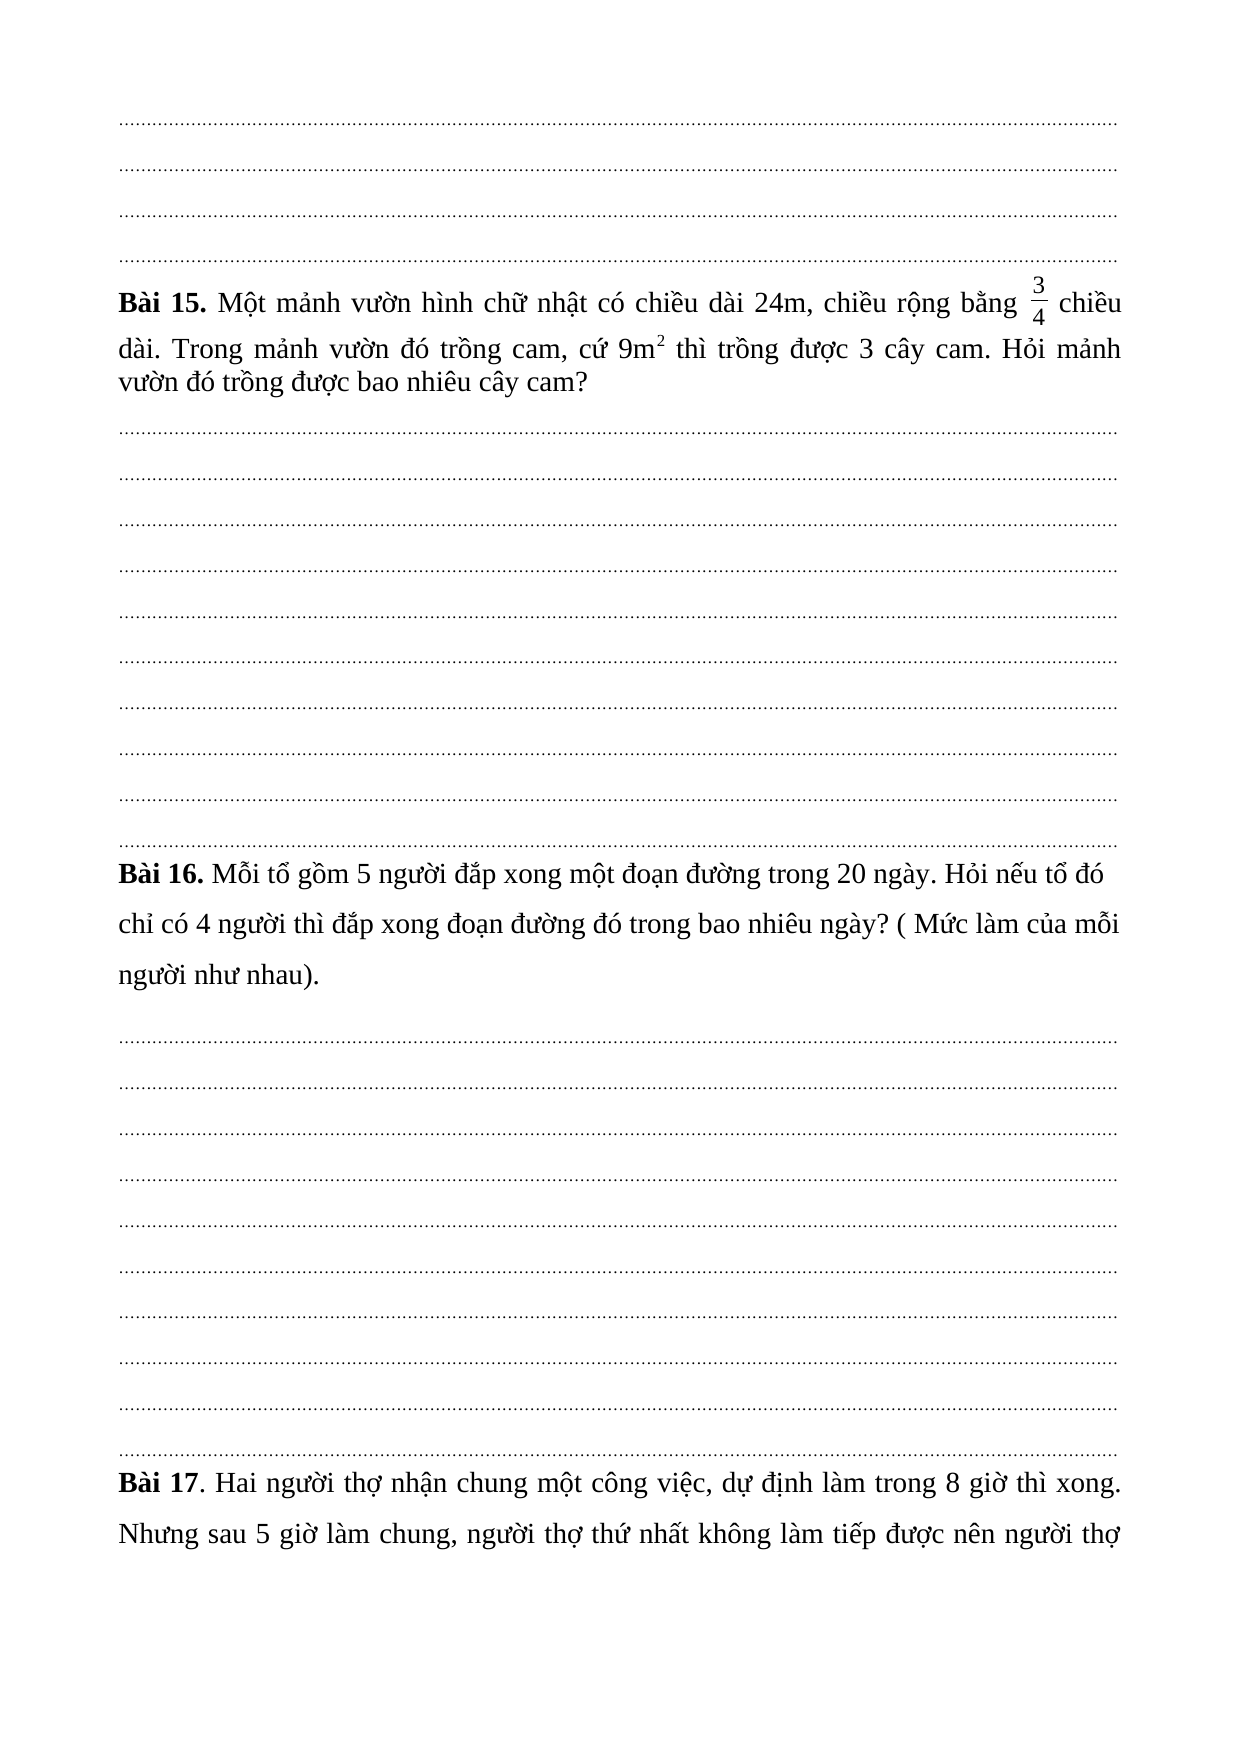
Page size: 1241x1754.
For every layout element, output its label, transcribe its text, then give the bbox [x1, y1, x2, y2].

text ……………………………………………………………………………………………………………………………………………………………………………………………………………………………………………………………………………………………………………………………… [118, 673, 1122, 765]
text ……………………………………………………………………………………………………………………………………………………………………………………………………………………………………………………………………………………………………………………………… [118, 581, 1122, 673]
text ……………………………………………………………………………………………………………………………………………………………………………………………………………………………………………………………………………………………………………………………… [118, 1191, 1122, 1282]
text Bài 15. Một mảnh vườn hình chữ nhật có chiều dài 24m, chiều rộng bằng chiều dài. Trong mảnh vườn đó trồng cam, cứ 9m2 thì trồng được 3 cây cam. Hỏi mảnh vườn đó trồng được bao nhiêu cây cam? [118, 272, 1122, 398]
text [118, 180, 1122, 272]
text ……………………………………………………………………………………………………………………………………………………………………………………………………………………………………………………………………………………………………………………………… [118, 765, 1122, 856]
text ……………………………………………………………………………………………………………………………………………………………………………………………………………………………………………………………………………………………………………………………… [118, 1099, 1122, 1191]
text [118, 1466, 1122, 1549]
text ……………………………………………………………………………………………………………………………………………………………………………………………………………………………………………………………………………………………………………………………… [118, 1374, 1122, 1466]
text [118, 89, 1122, 180]
text ……………………………………………………………………………………………………………………………………………………………………………………………………………………………………………………………………………………………………………………………… [118, 490, 1122, 581]
text Bài 16. Mỗi tổ gồm 5 người đắp xong một đoạn đường trong 20 ngày. Hỏi nếu tổ đó chỉ có 4 người thì đắp xong đoạn đường đó trong bao nhiêu ngày? ( Mức làm của mỗi người như nhau). [118, 856, 1122, 991]
text ……………………………………………………………………………………………………………………………………………………………………………………………………………………………………………………………………………………………………………………………… [118, 1282, 1122, 1374]
text ……………………………………………………………………………………………………………………………………………………………………………………………………………………………………………………………………………………………………………………………… [118, 398, 1122, 490]
text ……………………………………………………………………………………………………………………………………………………………………………………………………………………………………………………………………………………………………………………………… [118, 1007, 1122, 1099]
